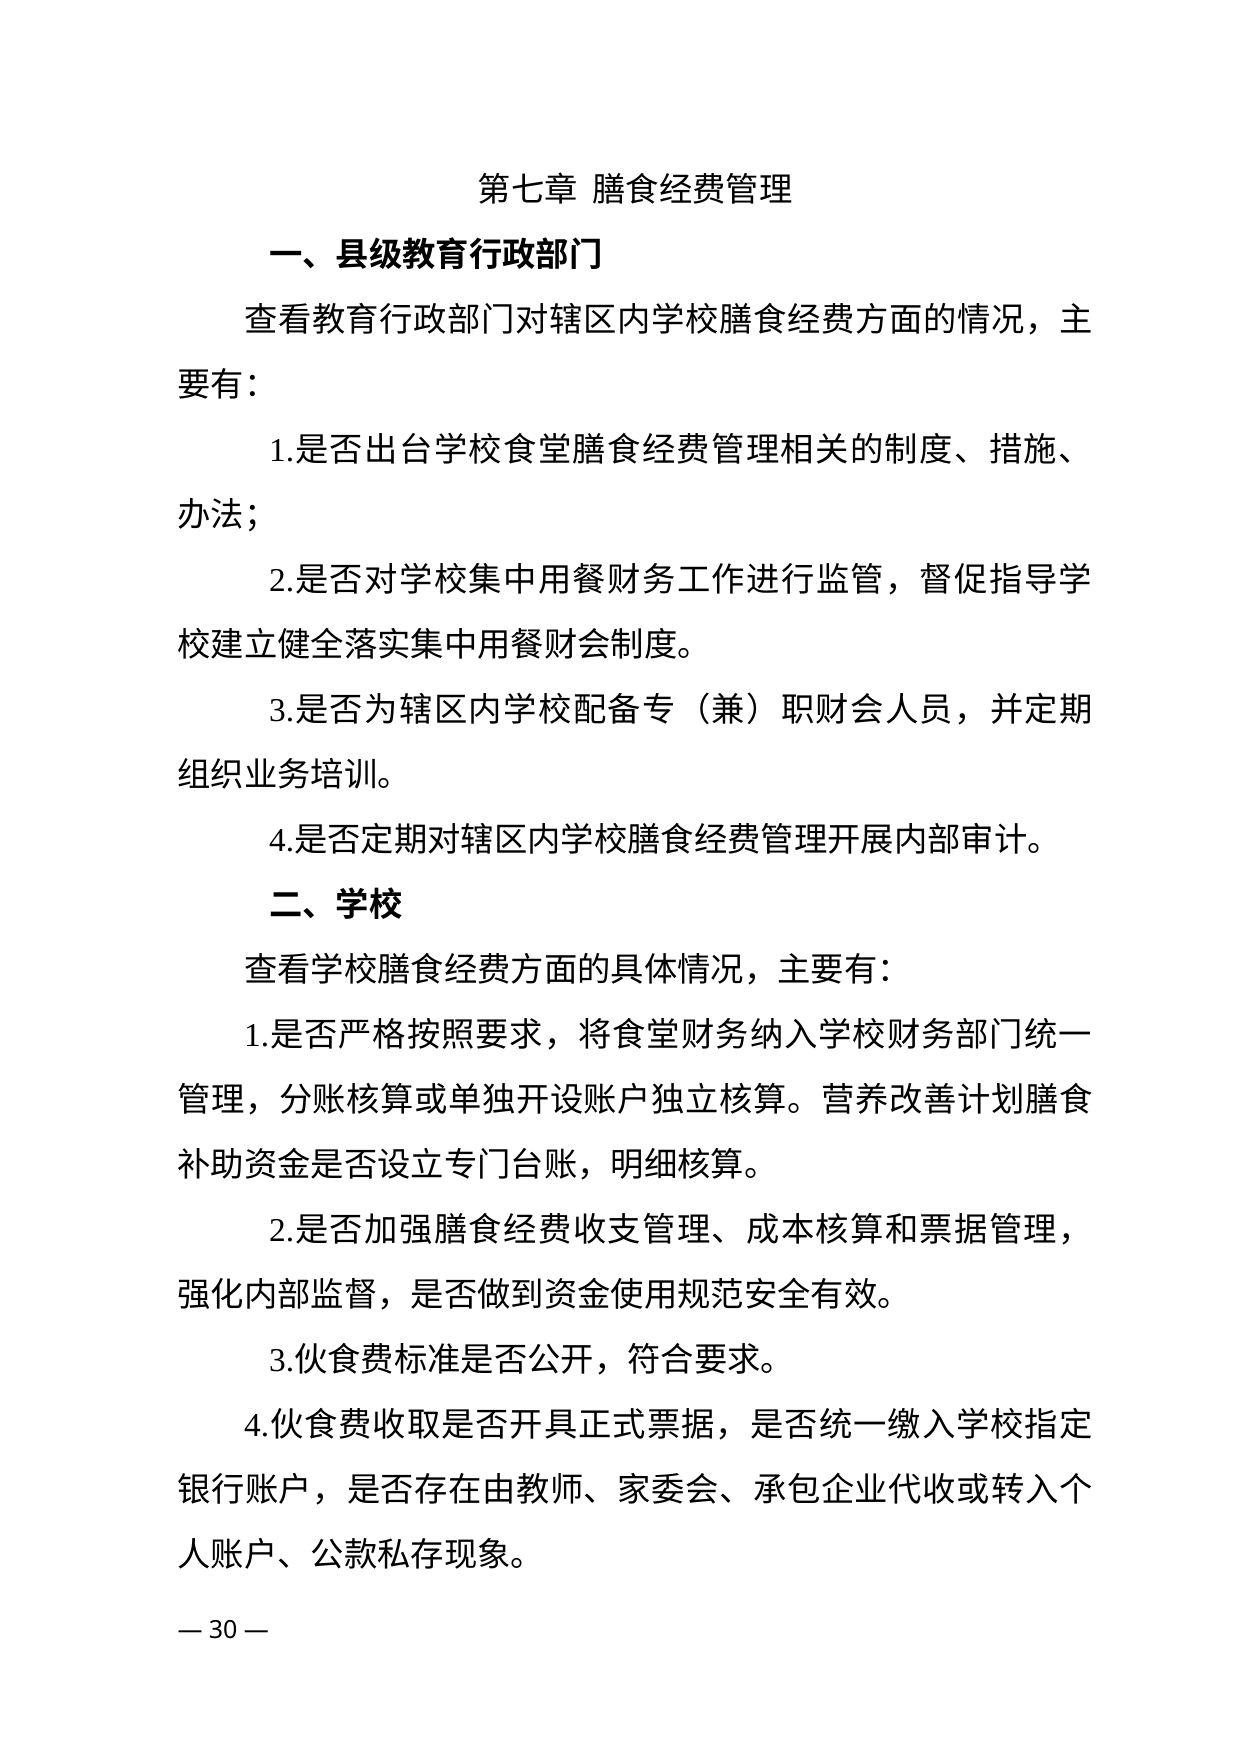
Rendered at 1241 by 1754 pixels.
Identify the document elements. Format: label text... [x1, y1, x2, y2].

text 3.伙食费标准是否公开，符合要求。 [177, 1325, 1093, 1390]
text 查看教育行政部门对辖区内学校膳食经费方面的情况，主要有： [177, 285, 1093, 415]
text 2.是否对学校集中用餐财务工作进行监管，督促指导学校建立健全落实集中用餐财会制度。 [177, 545, 1093, 675]
text 第七章 膳食经费管理 [177, 155, 1093, 220]
text 一、县级教育行政部门 [177, 220, 1093, 285]
text 2.是否加强膳食经费收支管理、成本核算和票据管理，强化内部监督，是否做到资金使用规范安全有效。 [177, 1195, 1093, 1325]
text 1.是否出台学校食堂膳食经费管理相关的制度、措施、办法； [177, 415, 1093, 545]
text 1.是否严格按照要求，将食堂财务纳入学校财务部门统一管理，分账核算或单独开设账户独立核算。营养改善计划膳食补助资金是否设立专门台账，明细核算。 [177, 1000, 1093, 1195]
text 查看学校膳食经费方面的具体情况，主要有： [177, 935, 1093, 1000]
text 二、学校 [177, 870, 1093, 935]
text 3.是否为辖区内学校配备专（兼）职财会人员，并定期组织业务培训。 [177, 675, 1093, 805]
text 4.伙食费收取是否开具正式票据，是否统一缴入学校指定银行账户，是否存在由教师、家委会、承包企业代收或转入个人账户、公款私存现象。 [177, 1390, 1093, 1585]
text 4.是否定期对辖区内学校膳食经费管理开展内部审计。 [177, 805, 1093, 870]
